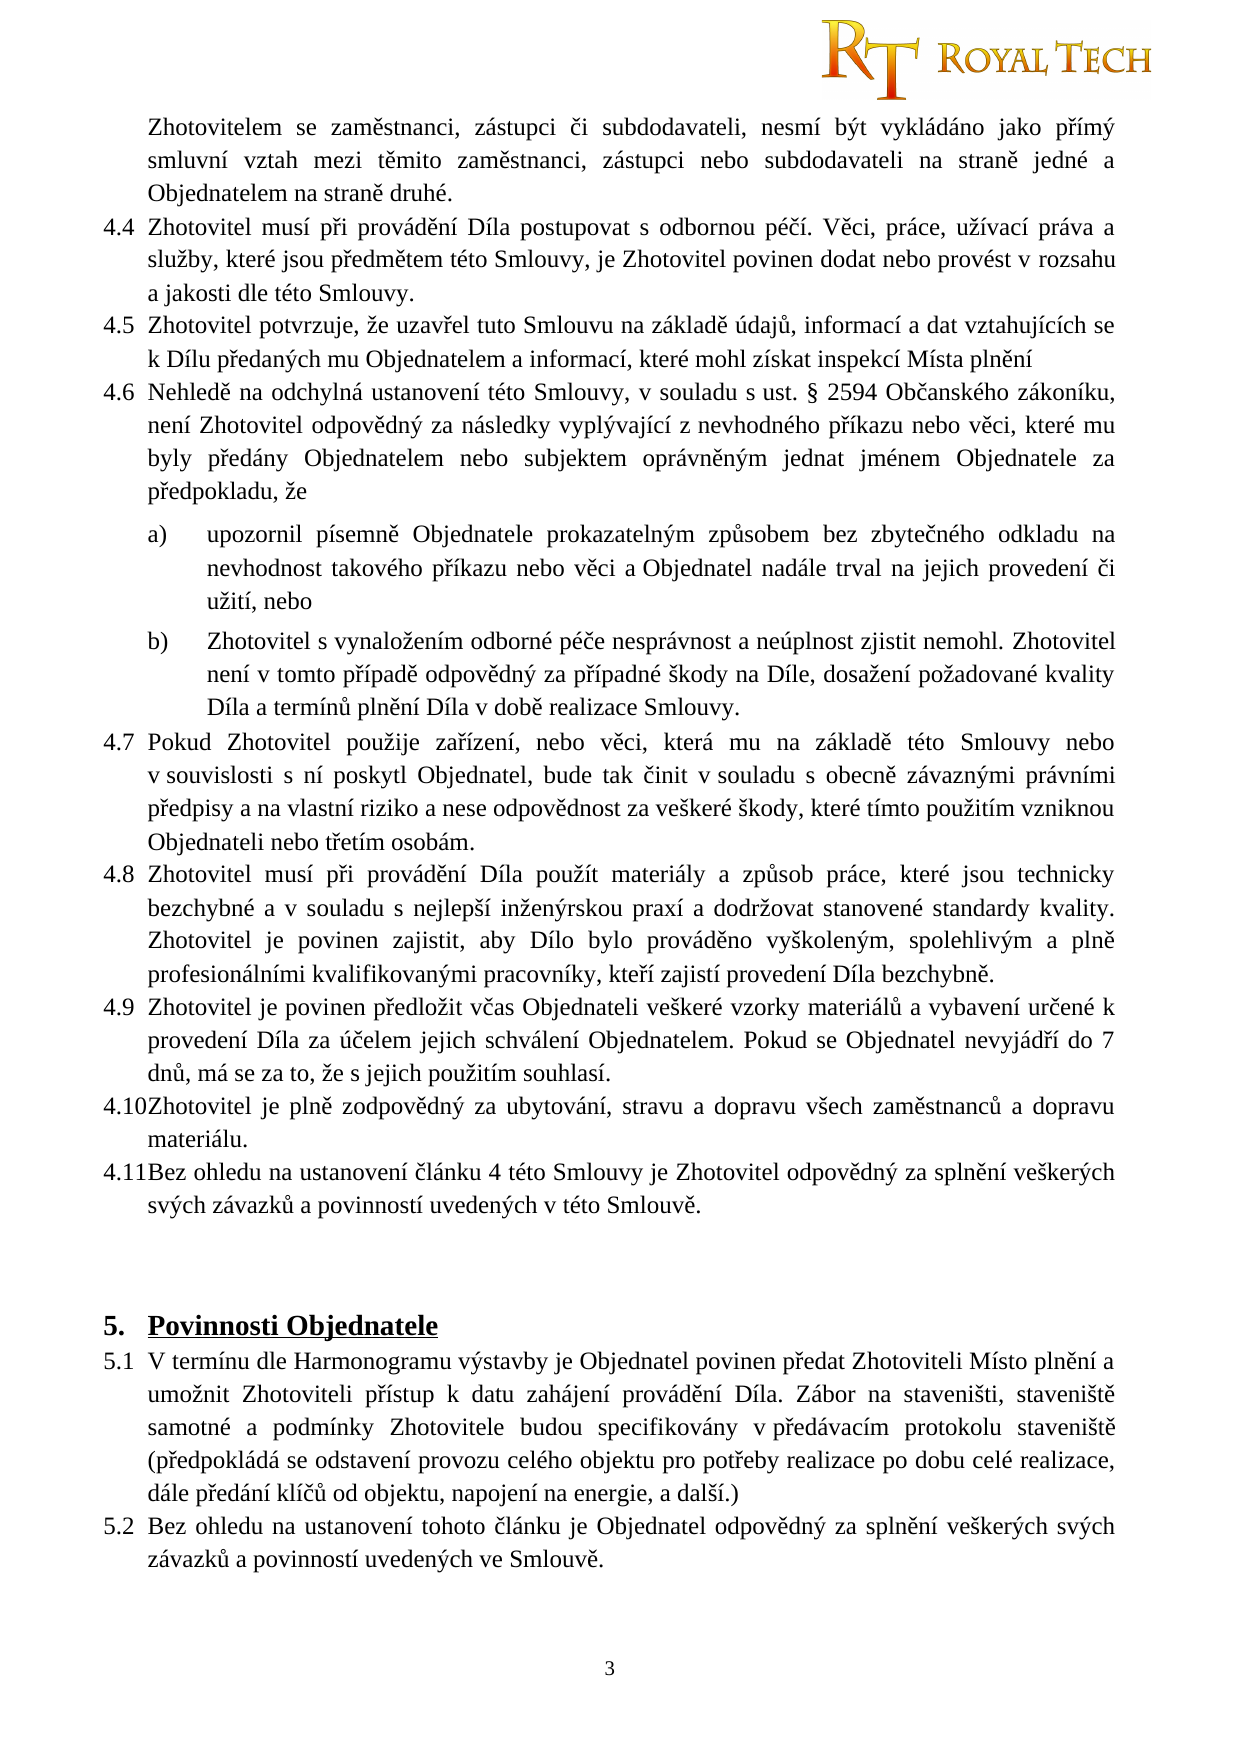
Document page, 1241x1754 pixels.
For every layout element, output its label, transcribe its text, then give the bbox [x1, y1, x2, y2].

list Zhotovitel je plně zodpovědný za ubytování, stravu a dopravu všech zaměstnanců a dopravu materiálu. [103, 1091, 1116, 1152]
list Zhotovitel je povinen předložit včas Objednateli veškeré vzorky materiálů a vybavení určené k provedení Díla za účelem jejich schválení Objednatelem. Pokud se Objednatel nevyjádří do 7 dnů, má se za to, že s jejich použitím souhlasí. [103, 992, 1116, 1086]
list Bez ohledu na ustanovení článku 4 této Smlouvy je Zhotovitel odpovědný za splnění veškerých svých závazků a povinností uvedených v této Smlouvě. [103, 1157, 1116, 1218]
list upozornil písemně Objednatele prokazatelným způsobem bez zbytečného odkladu na nevhodnost takového příkazu nebo věci a Objednatel nadále trval na jejich provedení či užití, nebo [147, 515, 1116, 615]
list Pokud Zhotovitel použije zařízení, nebo věci, která mu na základě této Smlouvy nebo v souvislosti s ní poskytl Objednatel, bude tak činit v souladu s obecně závaznými právními předpisy a na vlastní riziko a nese odpovědnost za veškeré škody, které tímto použitím vzniknou Objednateli nebo třetím osobám. [103, 727, 1116, 855]
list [103, 112, 1116, 207]
list V termínu dle Harmonogramu výstavby je Objednatel povinen předat Zhotoviteli Místo plnění a umožnit Zhotoviteli přístup k datu zahájení provádění Díla. Zábor na staveništi, staveniště samotné a podmínky Zhotovitele budou specifikovány v předávacím protokolu staveniště (předpokládá se odstavení provozu celého objektu pro potřeby realizace po dobu celé realizace, dále předání klíčů od objektu, napojení na energie, a další.) [103, 1346, 1116, 1507]
list Zhotovitel s vynaložením odborné péče nesprávnost a neúplnost zjistit nemohl. Zhotovitel není v tomto případě odpovědný za případné škody na Díle, dosažení požadované kvality Díla a termínů plnění Díla v době realizace Smlouvy. [147, 621, 1116, 721]
list Zhotovitel musí při provádění Díla postupovat s odbornou péčí. Věci, práce, užívací práva a služby, které jsou předmětem této Smlouvy, je Zhotovitel povinen dodat nebo provést v rozsahu a jakosti dle této Smlouvy. [103, 212, 1116, 306]
list Bez ohledu na ustanovení tohoto článku je Objednatel odpovědný za splnění veškerých svých závazků a povinností uvedených ve Smlouvě. [103, 1511, 1116, 1573]
list Povinnosti Objednatele [103, 1308, 1116, 1341]
list Nehledě na odchylná ustanovení této Smlouvy, v souladu s ust. § 2594 Občanského zákoníku, není Zhotovitel odpovědný za následky vyplývající z nevhodného příkazu nebo věci, které mu byly předány Objednatelem nebo subjektem oprávněným jednat jménem Objednatele za předpokladu, že [103, 377, 1116, 504]
list Zhotovitel musí při provádění Díla použít materiály a způsob práce, které jsou technicky bezchybné a v souladu s nejlepší inženýrskou praxí a dodržovat stanovené standardy kvality. Zhotovitel je povinen zajistit, aby Dílo bylo prováděno vyškoleným, spolehlivým a plně profesionálními kvalifikovanými pracovníky, kteří zajistí provedení Díla bezchybně. [103, 859, 1116, 987]
picture [821, 20, 1152, 100]
list Zhotovitel potvrzuje, že uzavřel tuto Smlouvu na základě údajů, informací a dat vztahujících se k Dílu předaných mu Objednatelem a informací, které mohl získat inspekcí Místa plnění [103, 311, 1116, 372]
